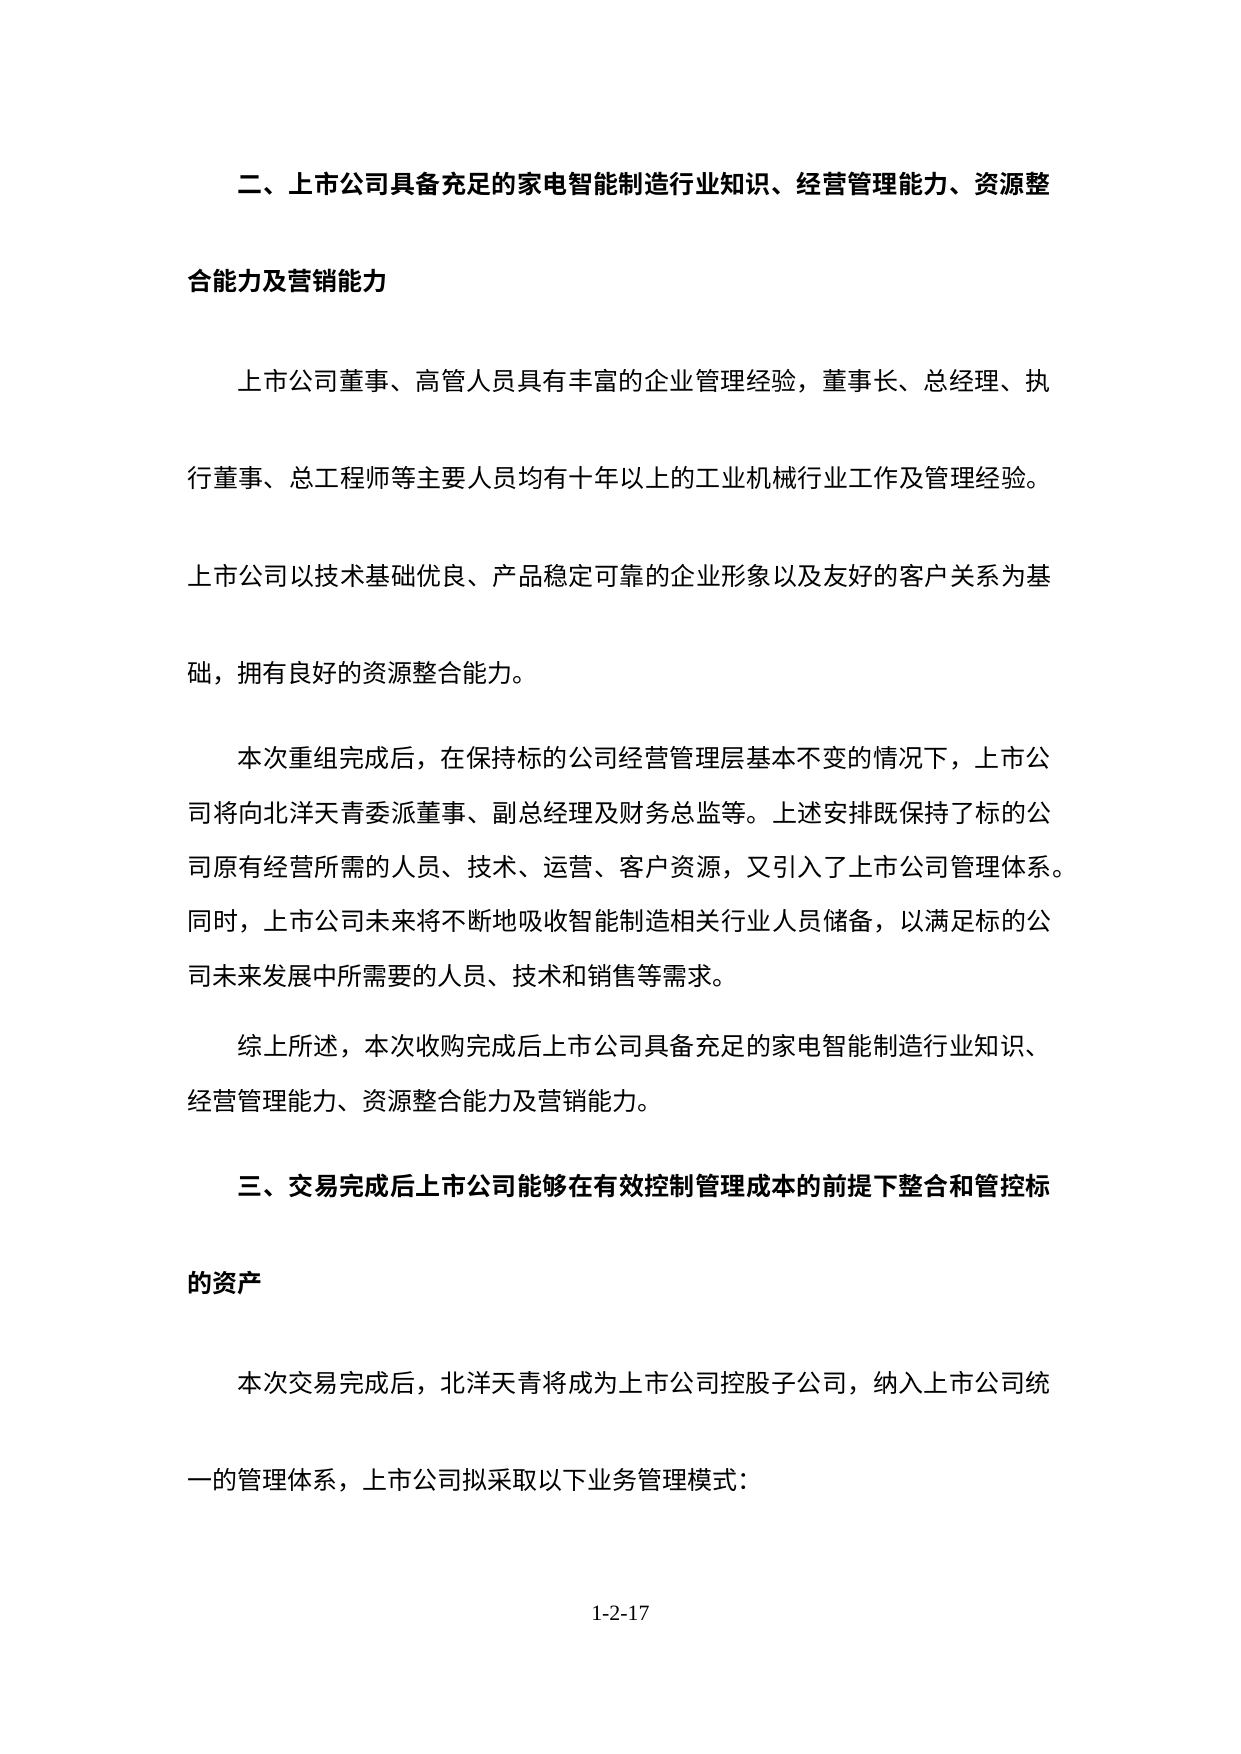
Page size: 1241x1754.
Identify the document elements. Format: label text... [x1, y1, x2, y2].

text 二、上市公司具备充足的家电智能制造行业知识、经营管理能力、资源整合能力及营销能力 [187, 150, 1053, 312]
text 三、交易完成后上市公司能够在有效控制管理成本的前提下整合和管控标的资产 [187, 1152, 1053, 1314]
text 本次交易完成后，北洋天青将成为上市公司控股子公司，纳入上市公司统一的管理体系，上市公司拟采取以下业务管理模式： [187, 1349, 1053, 1511]
text 综上所述，本次收购完成后上市公司具备充足的家电智能制造行业知识、经营管理能力、资源整合能力及营销能力。 [187, 1027, 1053, 1117]
text 上市公司董事、高管人员具有丰富的企业管理经验，董事长、总经理、执行董事、总工程师等主要人员均有十年以上的工业机械行业工作及管理经验。上市公司以技术基础优良、产品稳定可靠的企业形象以及友好的客户关系为基础，拥有良好的资源整合能力。 [187, 347, 1053, 704]
text 本次重组完成后，在保持标的公司经营管理层基本不变的情况下，上市公司将向北洋天青委派董事、副总经理及财务总监等。上述安排既保持了标的公司原有经营所需的人员、技术、运营、客户资源，又引入了上市公司管理体系。同时，上市公司未来将不断地吸收智能制造相关行业人员储备，以满足标的公司未来发展中所需要的人员、技术和销售等需求。 [187, 739, 1053, 992]
